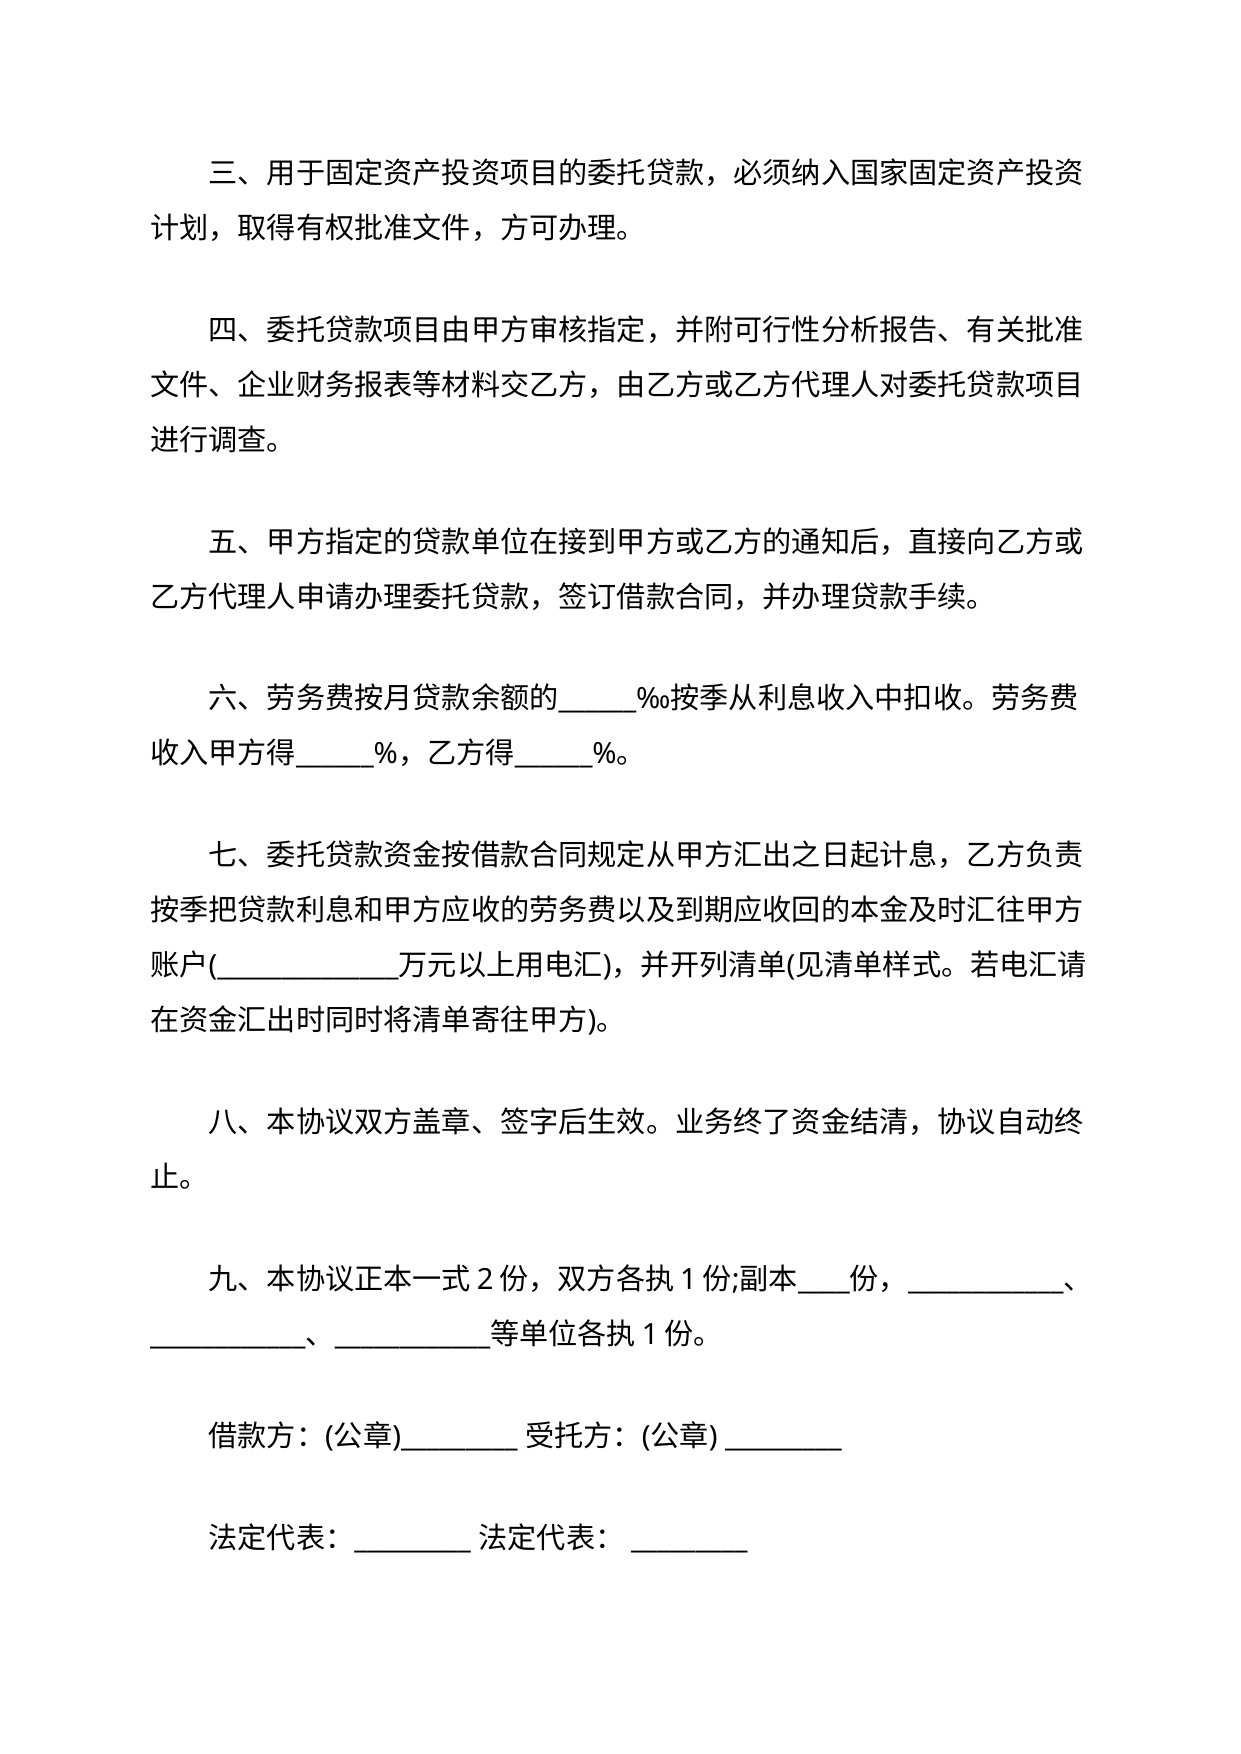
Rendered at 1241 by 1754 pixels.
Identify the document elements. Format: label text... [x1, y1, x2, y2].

text 法定代表：_________ 法定代表： _________ [150, 1514, 1090, 1557]
text 五、甲方指定的贷款单位在接到甲方或乙方的通知后，直接向乙方或乙方代理人申请办理委托贷款，签订借款合同，并办理贷款手续。 [150, 518, 1090, 615]
text 九、本协议正本一式2份，双方各执1份;副本____份，____________、____________、____________等单位各执1份。 [150, 1255, 1090, 1353]
text 八、本协议双方盖章、签字后生效。业务终了资金结清，协议自动终止。 [150, 1099, 1090, 1196]
text 七、委托贷款资金按借款合同规定从甲方汇出之日起计息，乙方负责按季把贷款利息和甲方应收的劳务费以及到期应收回的本金及时汇往甲方账户(______________万元以上用电汇)，并开列清单(见清单样式。若电汇请在资金汇出时同时将清单寄往甲方)。 [150, 832, 1090, 1039]
text 四、委托贷款项目由甲方审核指定，并附可行性分析报告、有关批准文件、企业财务报表等材料交乙方，由乙方或乙方代理人对委托贷款项目进行调查。 [150, 307, 1090, 459]
text 六、劳务费按月贷款余额的______‰按季从利息收入中扣收。劳务费收入甲方得______%，乙方得______%。 [150, 675, 1090, 772]
text 三、用于固定资产投资项目的委托贷款，必须纳入国家固定资产投资计划，取得有权批准文件，方可办理。 [150, 150, 1090, 247]
text 借款方：(公章)_________ 受托方：(公章) _________ [150, 1412, 1090, 1455]
